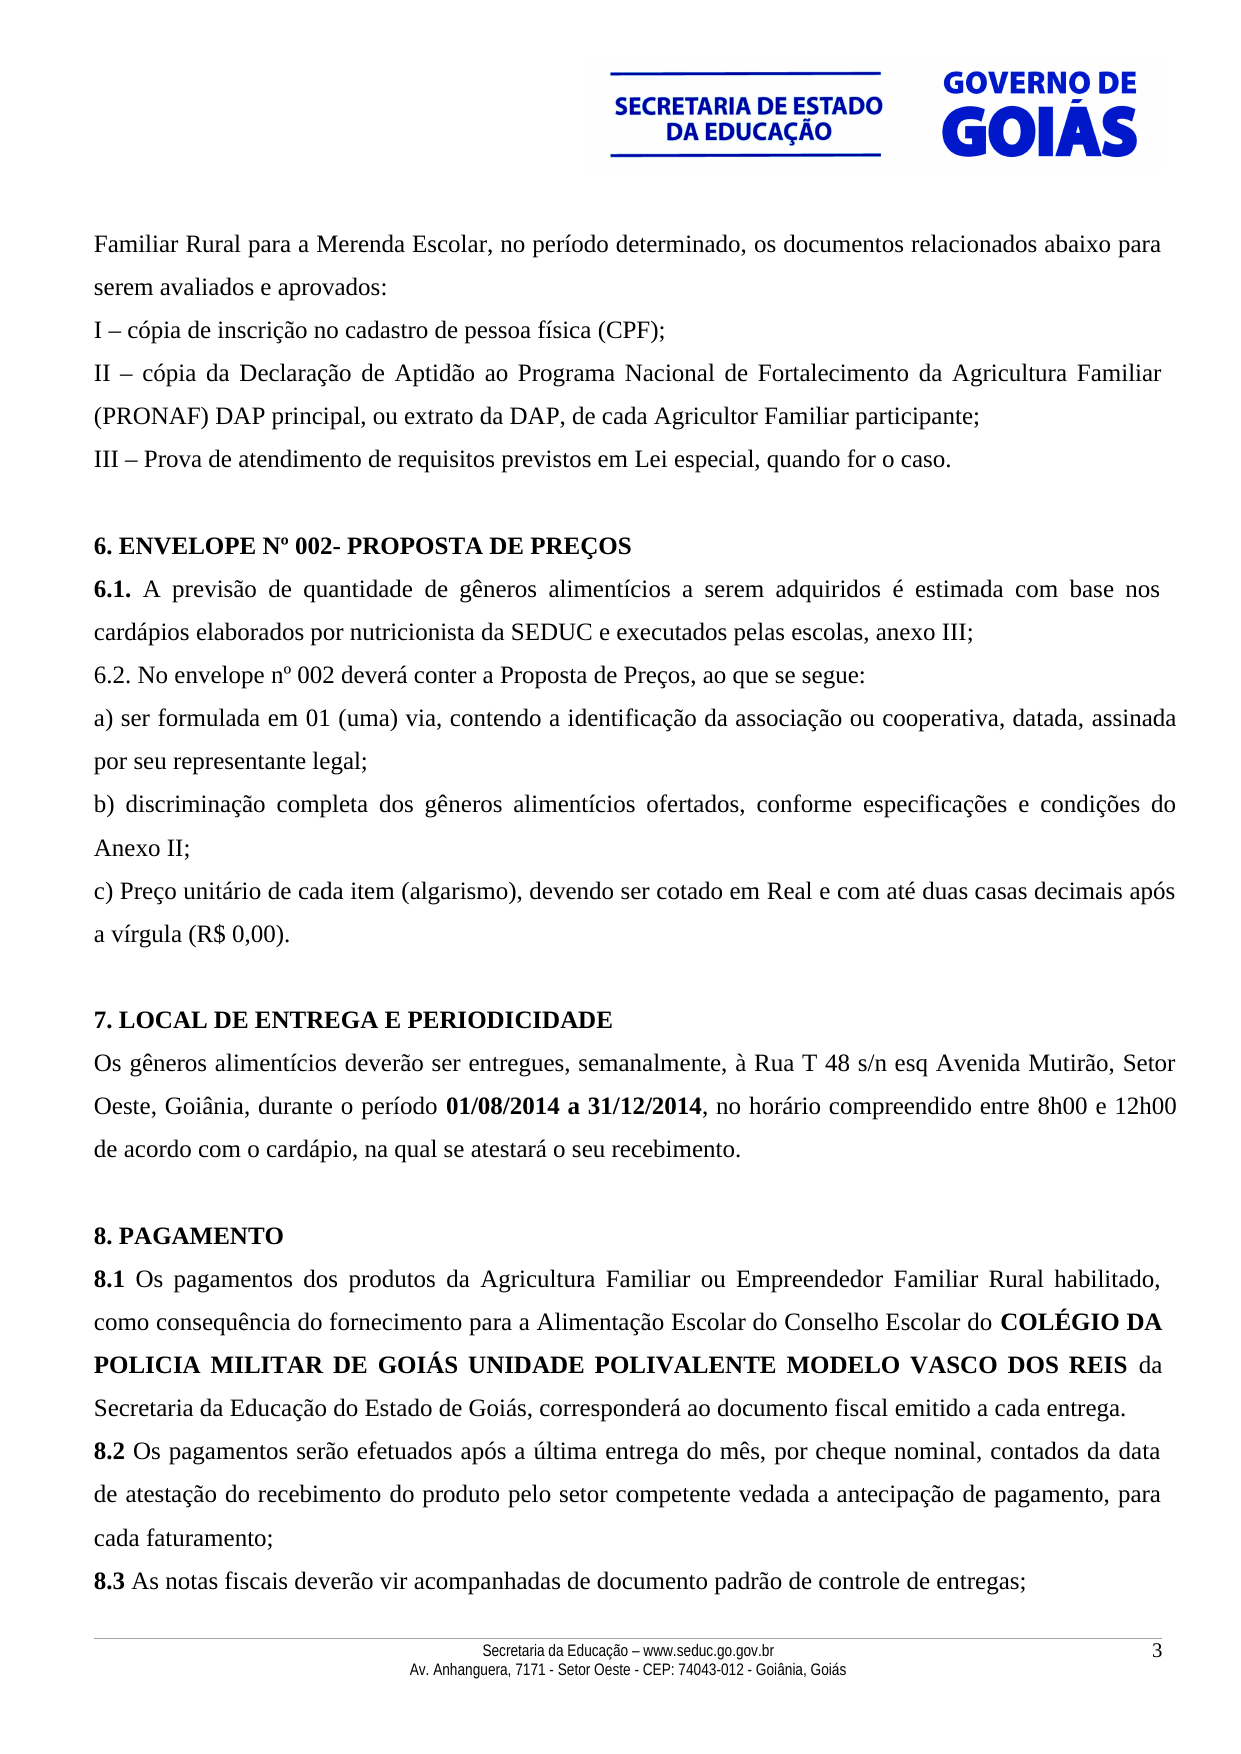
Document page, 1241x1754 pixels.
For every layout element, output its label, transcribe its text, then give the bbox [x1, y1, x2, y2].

text Os gêneros alimentícios deverão ser entregues, semanalmente, à Rua T 48 s/n esq Avenida Mutirão, Setor Oeste, Goiânia, durante o período 01/08/2014 a 31/12/2014, no horário compreendido entre 8h00 e 12h00 de acordo com o cardápio, na qual se atestará o seu recebimento. [94, 1048, 1177, 1163]
text III – Prova de atendimento de requisitos previstos em Lei especial, quando for o caso. [94, 444, 1162, 473]
text II – cópia da Declaração de Aptidão ao Programa Nacional de Fortalecimento da Agricultura Familiar (PRONAF) DAP principal, ou extrato da DAP, de cada Agricultor Familiar participante; [94, 358, 1162, 430]
text 7. LOCAL DE ENTREGA E PERIODICIDADE [94, 1005, 1177, 1034]
text 6. ENVELOPE Nº 002- PROPOSTA DE PREÇOS [94, 531, 1162, 559]
text 8.2 Os pagamentos serão efetuados após a última entrega do mês, por cheque nominal, contados da data de atestação do recebimento do produto pelo setor competente vedada a antecipação de pagamento, para cada faturamento; [94, 1436, 1162, 1551]
text 6.2. No envelope nº 002 deverá conter a Proposta de Preços, ao que se segue: [94, 660, 1177, 689]
text 8. PAGAMENTO [94, 1221, 1177, 1249]
text 6.1. A previsão de quantidade de gêneros alimentícios a serem adquiridos é estimada com base nos cardápios elaborados por nutricionista da SEDUC e executados pelas escolas, anexo III; [94, 574, 1162, 646]
text I – cópia de inscrição no cadastro de pessoa física (CPF); [94, 315, 1162, 344]
text a) ser formulada em 01 (uma) via, contendo a identificação da associação ou cooperativa, datada, assinada por seu representante legal; [94, 703, 1177, 775]
text 8.3 As notas fiscais deverão vir acompanhadas de documento padrão de controle de entregas; [94, 1566, 1162, 1594]
text c) Preço unitário de cada item (algarismo), devendo ser cotado em Real e com até duas casas decimais após a vírgula (R$ 0,00). [94, 876, 1177, 948]
text b) discriminação completa dos gêneros alimentícios ofertados, conforme especificações e condições do Anexo II; [94, 789, 1177, 861]
picture [584, 59, 1163, 172]
text 8.1 Os pagamentos dos produtos da Agricultura Familiar ou Empreendedor Familiar Rural habilitado, como consequência do fornecimento para a Alimentação Escolar do Conselho Escolar do COLÉGIO DA POLICIA MILITAR DE GOIÁS UNIDADE POLIVALENTE MODELO VASCO DOS REIS da Secretaria da Educação do Estado de Goiás, corresponderá ao documento fiscal emitido a cada entrega. [94, 1264, 1162, 1422]
